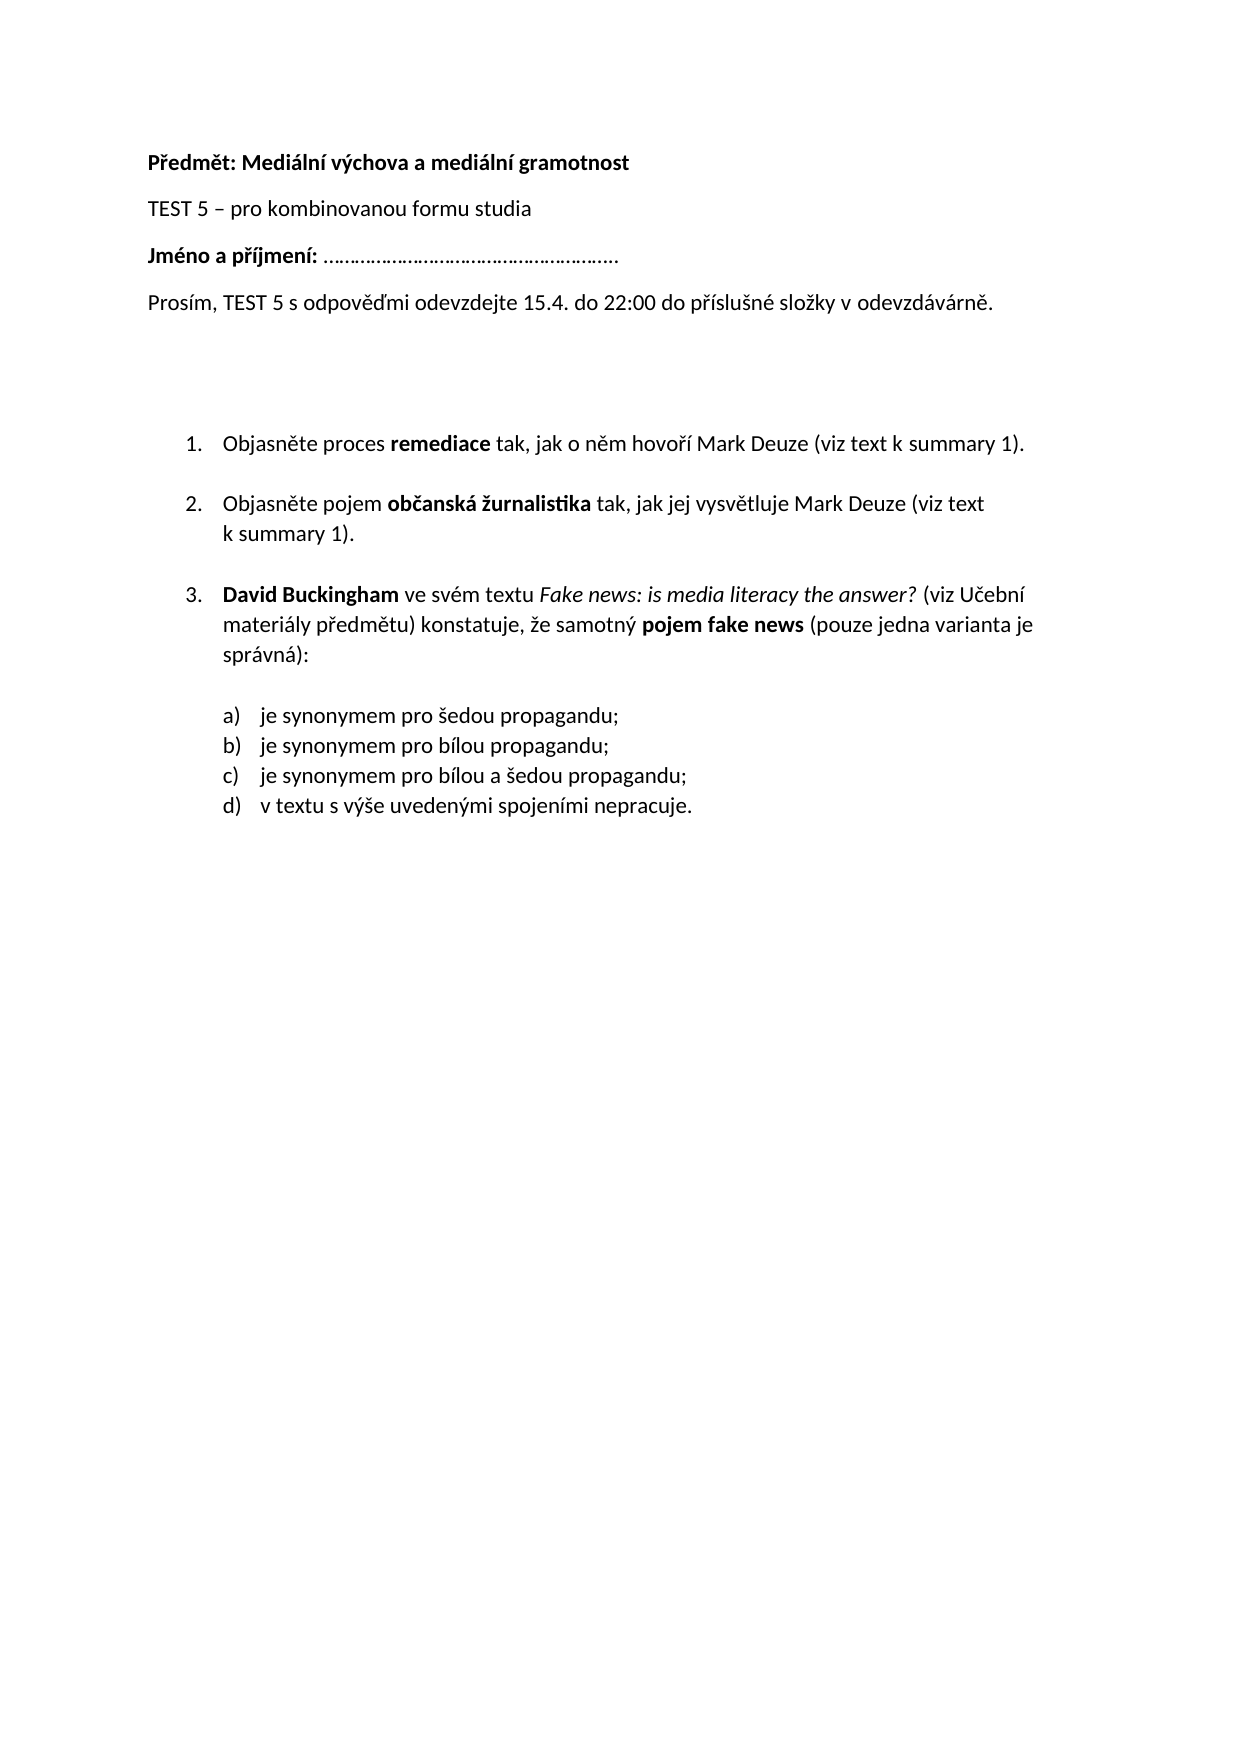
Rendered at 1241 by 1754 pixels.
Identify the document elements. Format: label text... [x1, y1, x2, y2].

text Prosím, TEST 5 s odpověďmi odevzdejte 15.4. do 22:00 do příslušné složky v odevzdávárně. [148, 288, 1093, 316]
text Předmět: Mediální výchova a mediální gramotnost [148, 148, 1093, 176]
list v textu s výše uvedenými spojeními nepracuje. [223, 791, 1093, 819]
list je synonymem pro bílou propagandu; [223, 731, 1093, 759]
text Jméno a příjmení: ……………………………………………….. [148, 241, 1093, 269]
list David Buckingham ve svém textu Fake news: is media literacy the answer? (viz Učební materiály předmětu) konstatuje, že samotný pojem fake news (pouze jedna varianta je správná): [185, 580, 1093, 668]
list je synonymem pro bílou a šedou propagandu; [223, 761, 1093, 789]
list je synonymem pro šedou propagandu; [223, 701, 1093, 729]
list Objasněte proces remediace tak, jak o něm hovoří Mark Deuze (viz text k summary 1). [185, 429, 1093, 457]
list Objasněte pojem občanská žurnalistika tak, jak jej vysvětluje Mark Deuze (viz text k summary 1). [185, 489, 1093, 547]
text TEST 5 – pro kombinovanou formu studia [148, 194, 1093, 222]
